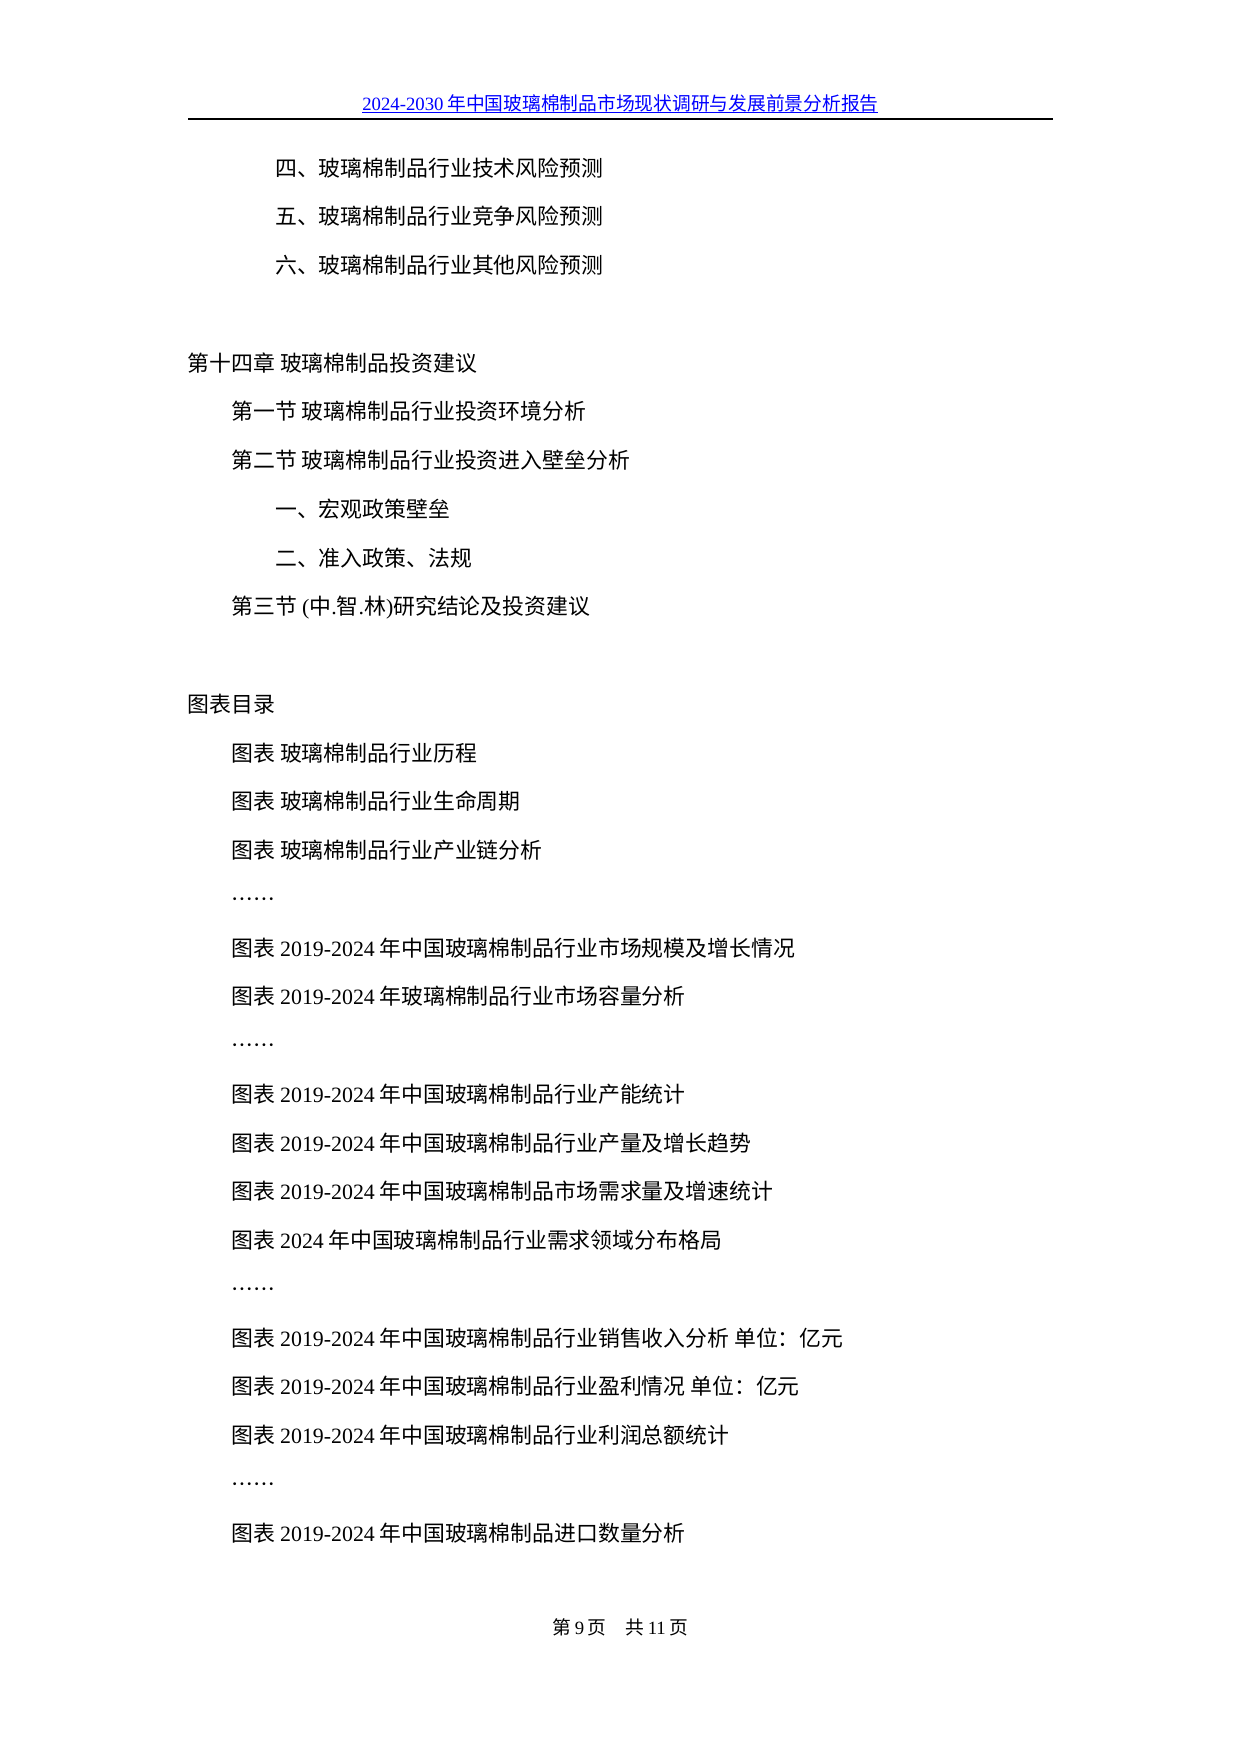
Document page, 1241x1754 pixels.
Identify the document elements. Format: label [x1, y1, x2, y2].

text [187, 150, 1053, 1548]
